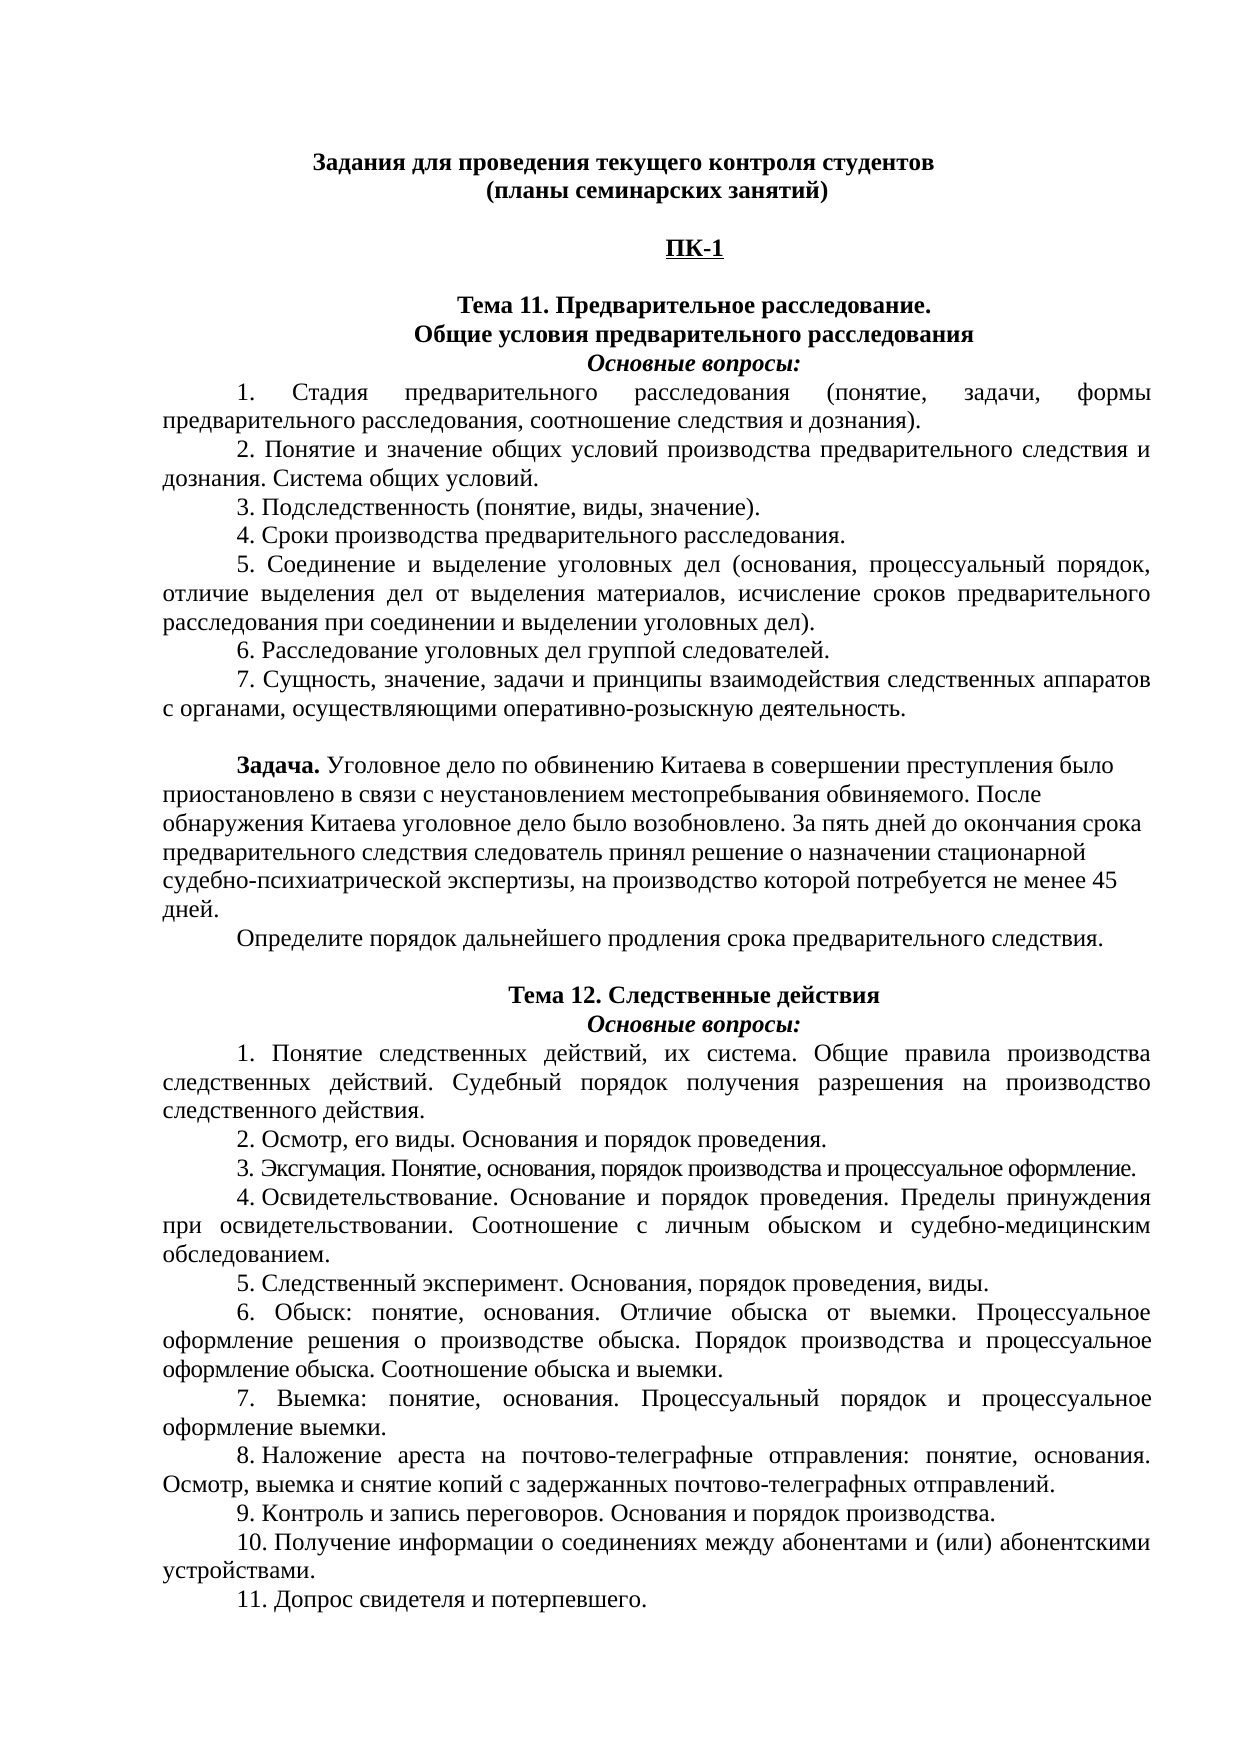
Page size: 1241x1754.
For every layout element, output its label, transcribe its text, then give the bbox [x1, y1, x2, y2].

text 8. Наложение ареста на почтово-телеграфные отправления: понятие, основания. Осмотр, выемка и снятие копий с задержанных почтово-телеграфных отправлений. [162, 1441, 1152, 1498]
text Общие условия предварительного расследования [162, 319, 1152, 348]
text 1. Понятие следственных действий, их система. Общие правила производства следственных действий. Судебный порядок получения разрешения на производство следственного действия. [162, 1038, 1152, 1124]
text 3. Подследственность (понятие, виды, значение). [162, 492, 1152, 521]
text (планы семинарских занятий) [162, 176, 1152, 204]
text 2. Осмотр, его виды. Основания и порядок проведения. [162, 1124, 1152, 1153]
text 5. Соединение и выделение уголовных дел (основания, процессуальный порядок, отличие выделения дел от выделения материалов, исчисление сроков предварительного расследования при соединении и выделении уголовных дел). [162, 549, 1152, 636]
text 2. Понятие и значение общих условий производства предварительного следствия и дознания. Система общих условий. [162, 434, 1152, 492]
text 6. Расследование уголовных дел группой следователей. [162, 636, 1152, 664]
text 4. Сроки производства предварительного расследования. [162, 521, 1152, 549]
text 5. Следственный эксперимент. Основания, порядок проведения, виды. [162, 1268, 1152, 1297]
text Основные вопросы: [162, 348, 1152, 377]
text Тема 12. Следственные действия [162, 981, 1152, 1009]
text 3. Эксгумация. Понятие, основания, порядок производства и процессуальное оформление. [162, 1153, 1152, 1182]
text 7. Сущность, значение, задачи и принципы взаимодействия следственных аппаратов с органами, осуществляющими оперативно-розыскную деятельность. [162, 664, 1152, 722]
text 10. Получение информации о соединениях между абонентами и (или) абонентскими устройствами. [162, 1527, 1152, 1584]
text 6. Обыск: понятие, основания. Отличие обыска от выемки. Процессуальное оформление решения о производстве обыска. Порядок производства и процессуальное оформление обыска. Соотношение обыска и выемки. [162, 1297, 1152, 1383]
list Задания для проведения текущего контроля студентов [312, 147, 1152, 176]
list ПК-1 [237, 233, 1152, 262]
text 9. Контроль и запись переговоров. Основания и порядок производства. [162, 1498, 1152, 1527]
text 11. Допрос свидетеля и потерпевшего. [162, 1584, 1152, 1613]
text Основные вопросы: [162, 1009, 1152, 1038]
text Тема 11. Предварительное расследование. [162, 291, 1152, 319]
text 4. Освидетельствование. Основание и порядок проведения. Пределы принуждения при освидетельствовании. Соотношение с личным обыском и судебно-медицинским обследованием. [162, 1182, 1152, 1268]
text 1. Стадия предварительного расследования (понятие, задачи, формы предварительного расследования, соотношение следствия и дознания). [162, 377, 1152, 434]
text Задача. Уголовное дело по обвинению Китаева в совершении преступления было приостановлено в связи с неустановлением местопребывания обвиняемого. После обнаружения Китаева уголовное дело было возобновлено. За пять дней до окончания срока предварительного следствия следователь принял решение о назначении стационарной судебно-психиатрической экспертизы, на производство которой потребуется не менее 45 дней. [162, 751, 1152, 923]
text 7. Выемка: понятие, основания. Процессуальный порядок и процессуальное оформление выемки. [162, 1383, 1152, 1441]
text Определите порядок дальнейшего продления срока предварительного следствия. [162, 923, 1152, 952]
